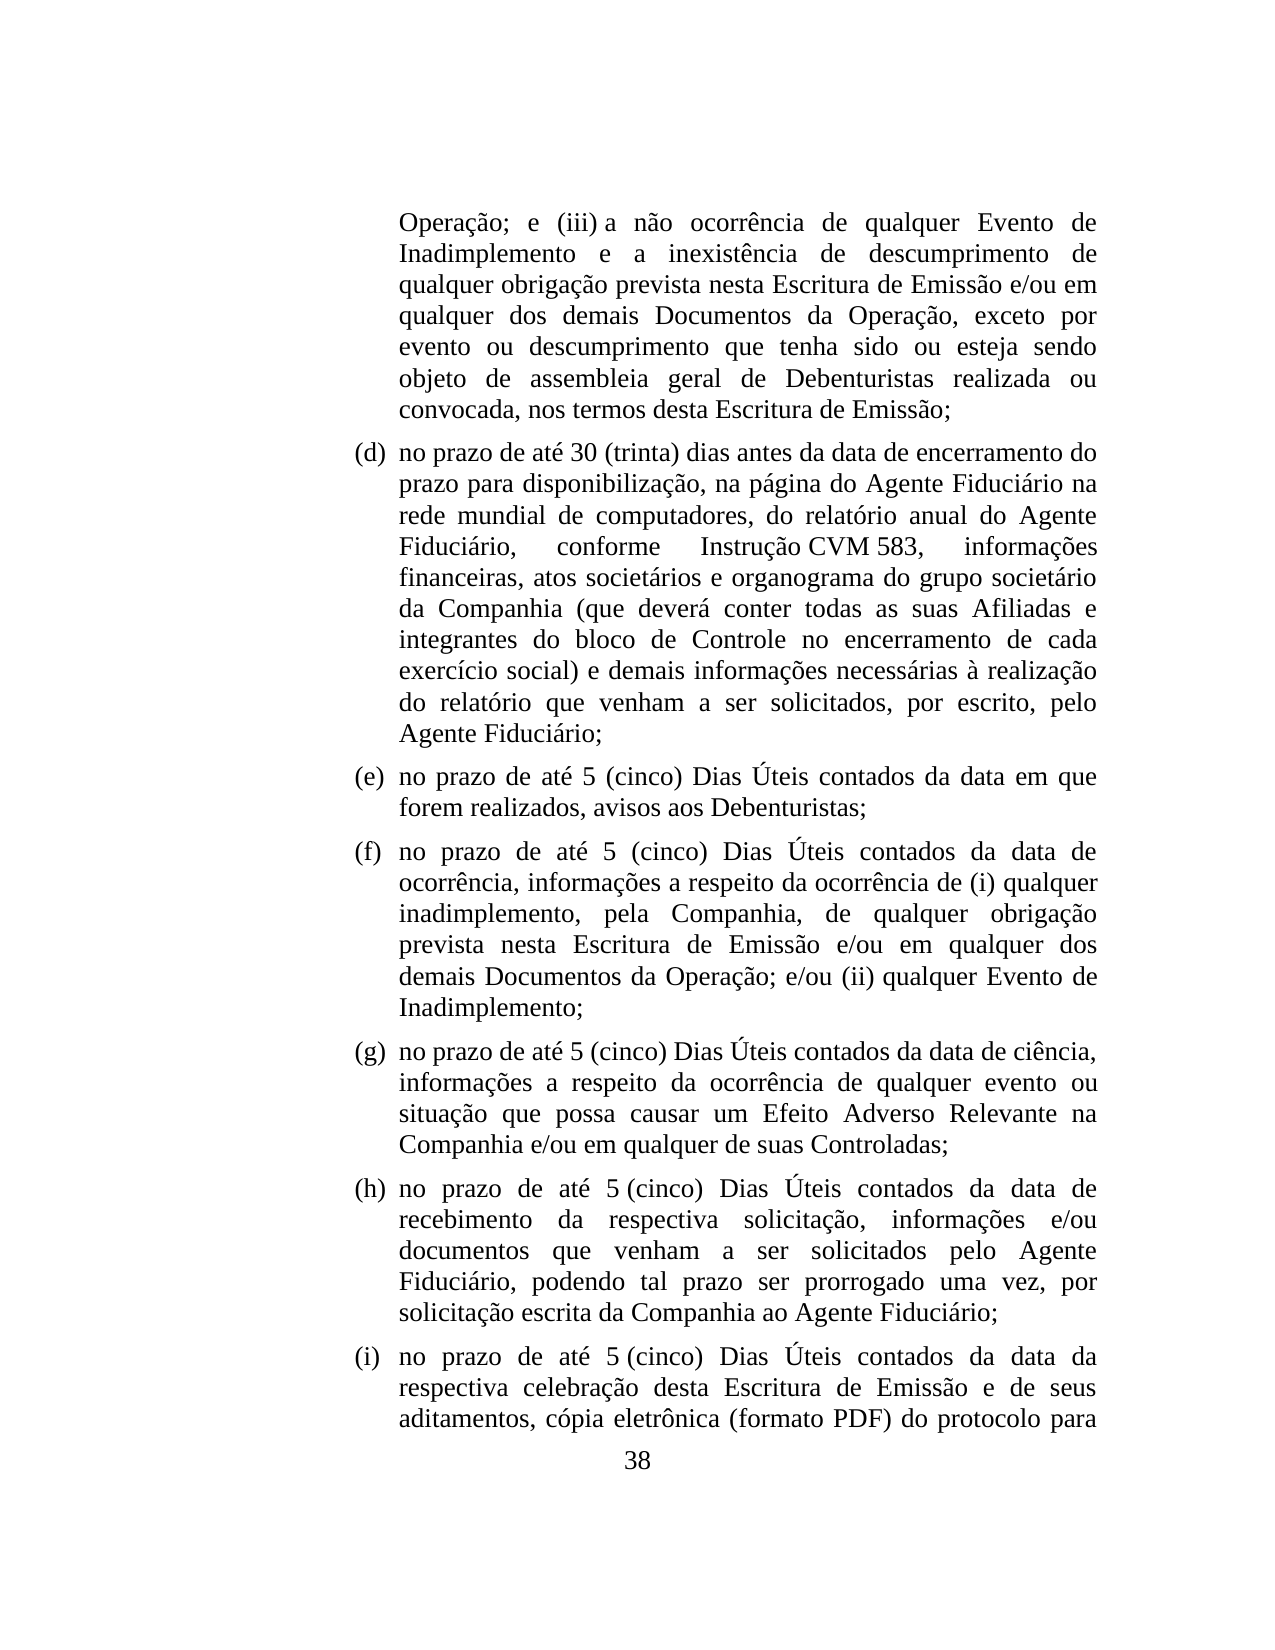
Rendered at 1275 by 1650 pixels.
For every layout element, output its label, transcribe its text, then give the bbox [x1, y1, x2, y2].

list no prazo de até 5 (cinco) Dias Úteis contados da data em que forem realizados, avisos aos Debenturistas; [354, 760, 1098, 823]
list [354, 1340, 1098, 1433]
list no prazo de até 5 (cinco) Dias Úteis contados da data de ciência, informações a respeito da ocorrência de qualquer evento ou situação que possa causar um Efeito Adverso Relevante na Companhia e/ou em qualquer de suas Controladas; [354, 1034, 1098, 1159]
list no prazo de até 30 (trinta) dias antes da data de encerramento do prazo para disponibilização, na página do Agente Fiduciário na rede mundial de computadores, do relatório anual do Agente Fiduciário, conforme Instrução CVM 583, informações financeiras, atos societários e organograma do grupo societário da Companhia (que deverá conter todas as suas Afiliadas e integrantes do bloco de Controle no encerramento de cada exercício social) e demais informações necessárias à realização do relatório que venham a ser solicitados, por escrito, pelo Agente Fiduciário; [354, 436, 1098, 748]
list no prazo de até 5 (cinco) Dias Úteis contados da data de ocorrência, informações a respeito da ocorrência de (i) qualquer inadimplemento, pela Companhia, de qualquer obrigação prevista nesta Escritura de Emissão e/ou em qualquer dos demais Documentos da Operação; e/ou (ii) qualquer Evento de Inadimplemento; [354, 835, 1098, 1022]
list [354, 206, 1098, 424]
list no prazo de até 5 (cinco) Dias Úteis contados da data de recebimento da respectiva solicitação, informações e/ou documentos que venham a ser solicitados pelo Agente Fiduciário, podendo tal prazo ser prorrogado uma vez, por solicitação escrita da Companhia ao Agente Fiduciário; [354, 1172, 1098, 1327]
